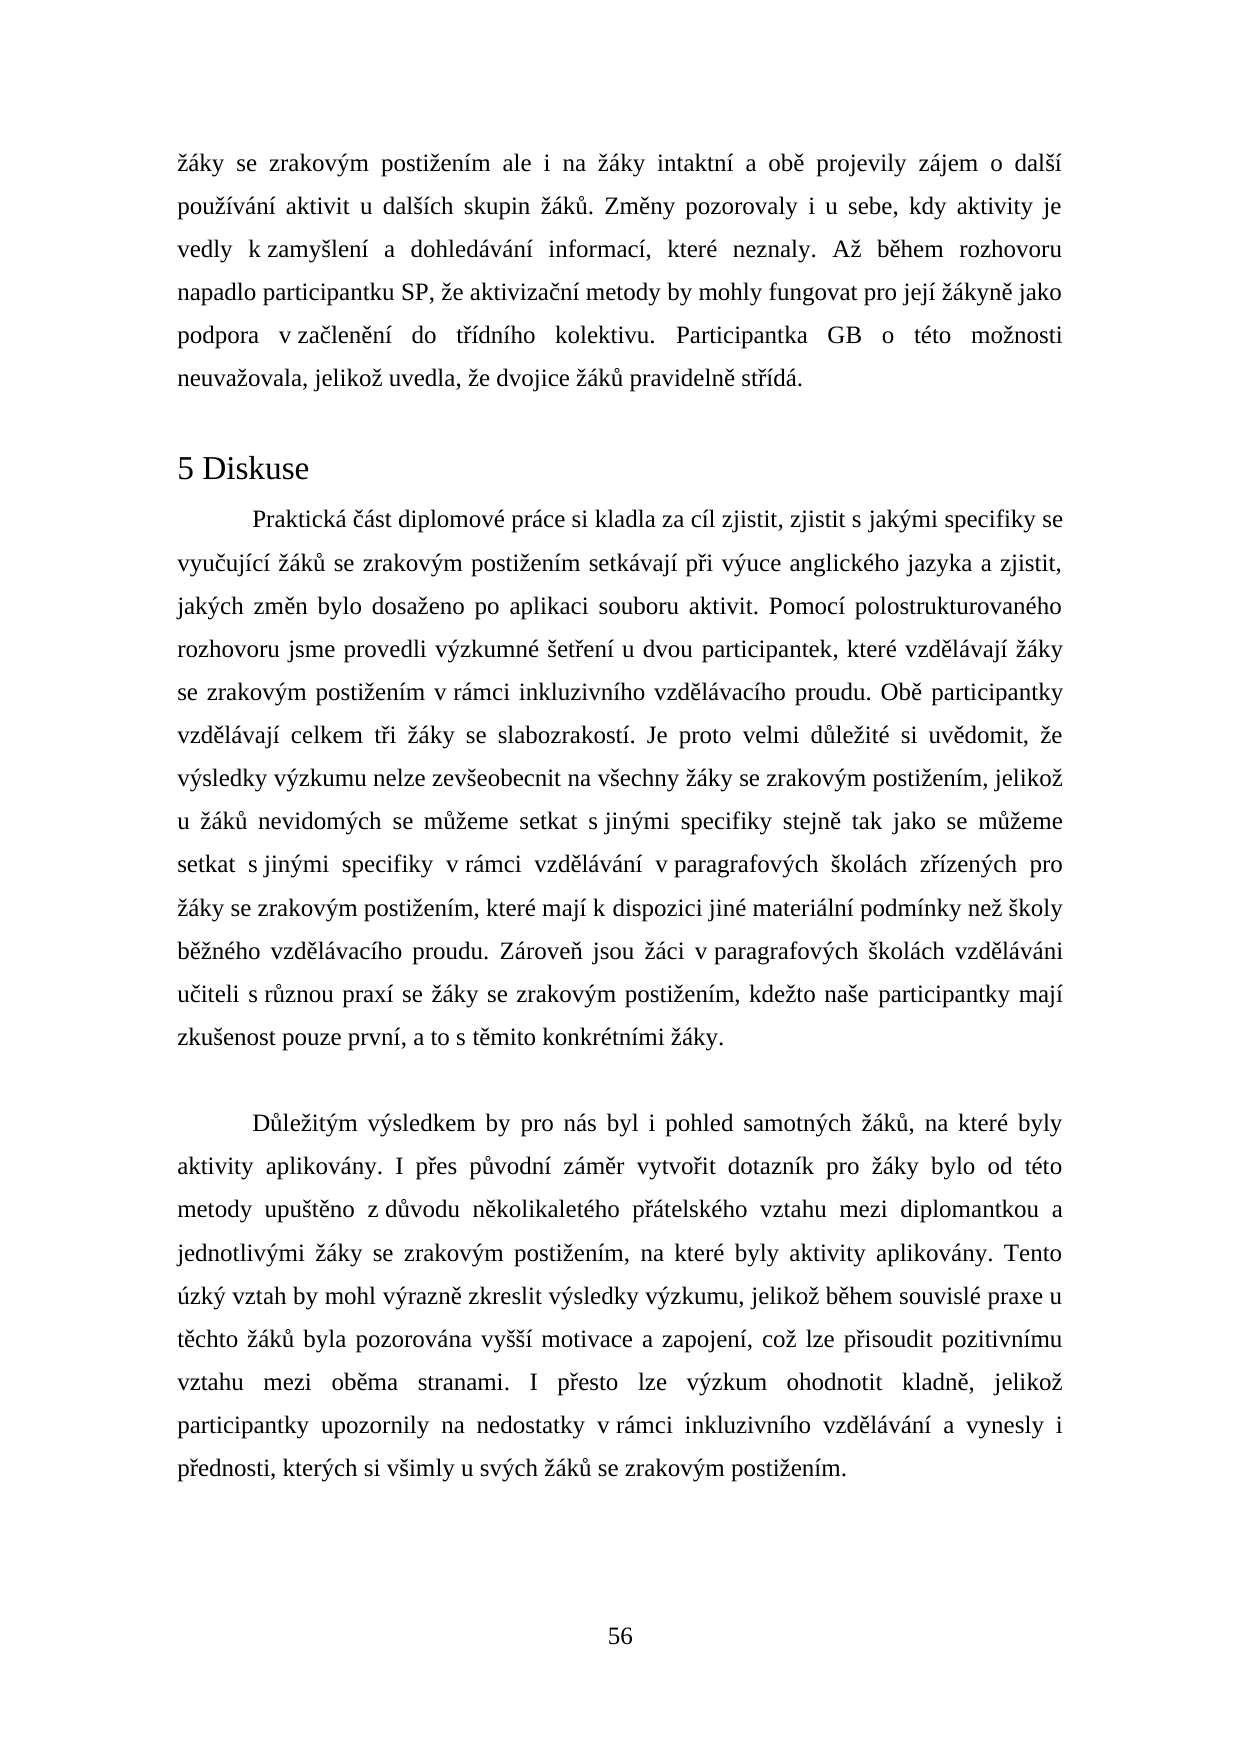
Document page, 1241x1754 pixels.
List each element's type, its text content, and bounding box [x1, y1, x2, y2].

text Důležitým výsledkem by pro nás byl i pohled samotných žáků, na které byly aktivity aplikovány. I přes původní záměr vytvořit dotazník pro žáky bylo od této metody upuštěno z důvodu několikaletého přátelského vztahu mezi diplomantkou a jednotlivými žáky se zrakovým postižením, na které byly aktivity aplikovány. Tento úzký vztah by mohl výrazně zkreslit výsledky výzkumu, jelikož během souvislé praxe u těchto žáků byla pozorována vyšší motivace a zapojení, což lze přisoudit pozitivnímu vztahu mezi oběma stranami. I přesto lze výzkum ohodnotit kladně, jelikož participantky upozornily na nedostatky v rámci inkluzivního vzdělávání a vynesly i přednosti, kterých si všimly u svých žáků se zrakovým postižením. [177, 1108, 1063, 1482]
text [177, 148, 1063, 392]
subtitle 5 Diskuse [177, 448, 1063, 486]
text Praktická část diplomové práce si kladla za cíl zjistit, zjistit s jakými specifiky se vyučující žáků se zrakovým postižením setkávají při výuce anglického jazyka a zjistit, jakých změn bylo dosaženo po aplikaci souboru aktivit. Pomocí polostrukturovaného rozhovoru jsme provedli výzkumné šetření u dvou participantek, které vzdělávají žáky se zrakovým postižením v rámci inkluzivního vzdělávacího proudu. Obě participantky vzdělávají celkem tři žáky se slabozrakostí. Je proto velmi důležité si uvědomit, že výsledky výzkumu nelze zevšeobecnit na všechny žáky se zrakovým postižením, jelikož u žáků nevidomých se můžeme setkat s jinými specifiky stejně tak jako se můžeme setkat s jinými specifiky v rámci vzdělávání v paragrafových školách zřízených pro žáky se zrakovým postižením, které mají k dispozici jiné materiální podmínky než školy běžného vzdělávacího proudu. Zároveň jsou žáci v paragrafových školách vzděláváni učiteli s různou praxí se žáky se zrakovým postižením, kdežto naše participantky mají zkušenost pouze první, a to s těmito konkrétními žáky. [177, 504, 1063, 1051]
